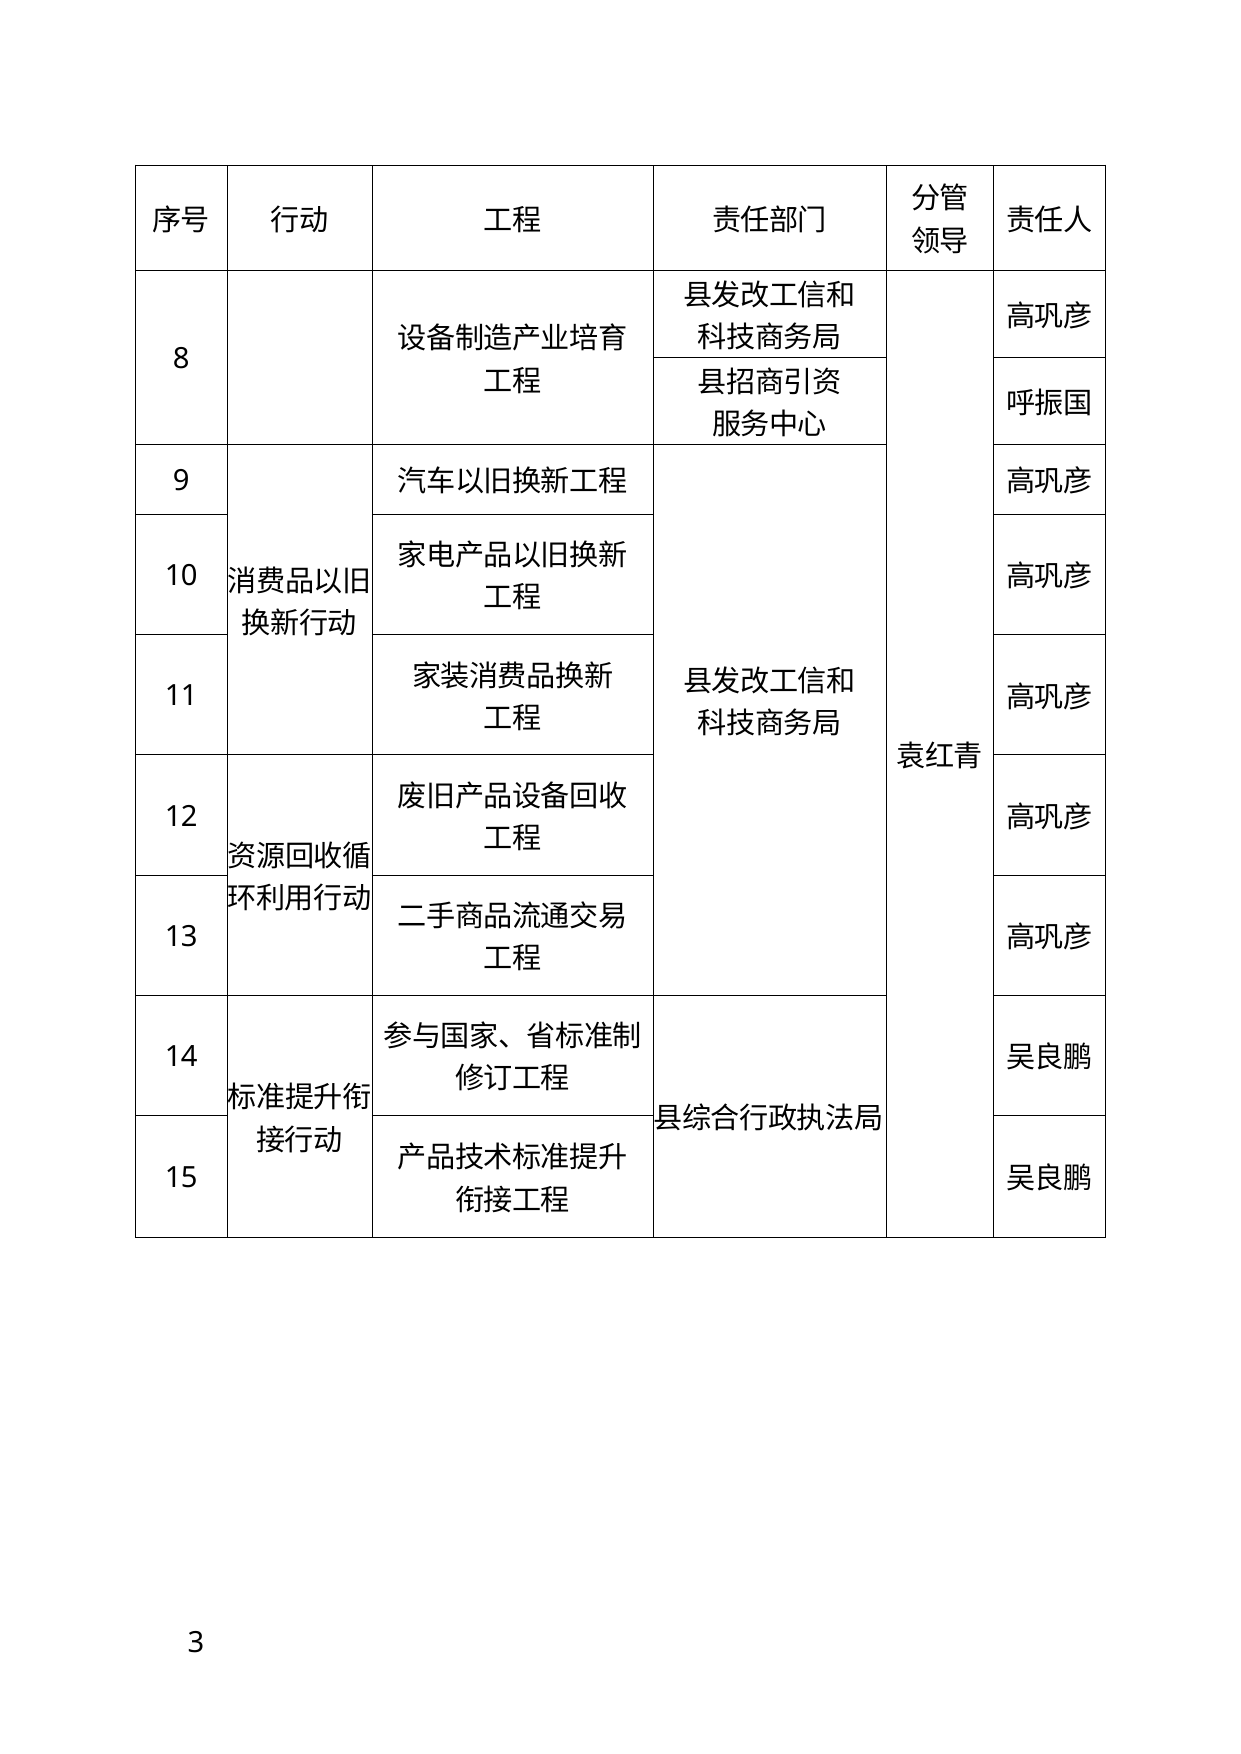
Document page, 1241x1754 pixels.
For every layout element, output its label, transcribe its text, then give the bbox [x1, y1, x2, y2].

table_header 分管 领导 [887, 166, 993, 269]
table_cell 9 [136, 445, 227, 513]
table_cell 呼振国 [994, 358, 1105, 444]
table_cell 产品技术标准提升 衔接工程 [373, 1116, 653, 1237]
table_cell 高巩彦 [994, 515, 1105, 634]
table_cell 高巩彦 [994, 635, 1105, 754]
table_cell 县综合行政执法局 [654, 996, 886, 1237]
table_cell 高巩彦 [994, 755, 1105, 874]
table_cell 高巩彦 [994, 876, 1105, 995]
table_cell 参与国家、省标准制修订工程 [373, 996, 653, 1115]
table_cell 吴良鹏 [994, 1116, 1105, 1237]
table_cell 资源回收循环利用行动 [228, 755, 372, 995]
table_header 工程 [373, 166, 653, 269]
table_cell 14 [136, 996, 227, 1115]
table_header 责任部门 [654, 166, 886, 269]
table_cell 县发改工信和 科技商务局 [654, 271, 886, 357]
table_cell 吴良鹏 [994, 996, 1105, 1115]
table_cell 袁红青 [887, 271, 993, 1237]
table_header 责任人 [994, 166, 1105, 269]
table_cell 10 [136, 515, 227, 634]
table_cell [228, 271, 372, 444]
table_cell 设备制造产业培育 工程 [373, 271, 653, 444]
table_cell 高巩彦 [994, 271, 1105, 357]
table_cell 县招商引资 服务中心 [654, 358, 886, 444]
table_cell 县发改工信和 科技商务局 [654, 445, 886, 995]
table_cell 家电产品以旧换新 工程 [373, 515, 653, 634]
table_cell 12 [136, 755, 227, 874]
table_cell 11 [136, 635, 227, 754]
table_cell 家装消费品换新 工程 [373, 635, 653, 754]
table_cell 汽车以旧换新工程 [373, 445, 653, 513]
table_cell 高巩彦 [994, 445, 1105, 513]
table_cell 二手商品流通交易 工程 [373, 876, 653, 995]
table_cell 标准提升衔接行动 [228, 996, 372, 1237]
table_cell 消费品以旧换新行动 [228, 445, 372, 754]
table_cell 废旧产品设备回收 工程 [373, 755, 653, 874]
table_header 序号 [136, 166, 227, 269]
table_cell 8 [136, 271, 227, 444]
table_header 行动 [228, 166, 372, 269]
table_cell 15 [136, 1116, 227, 1237]
table_cell 13 [136, 876, 227, 995]
